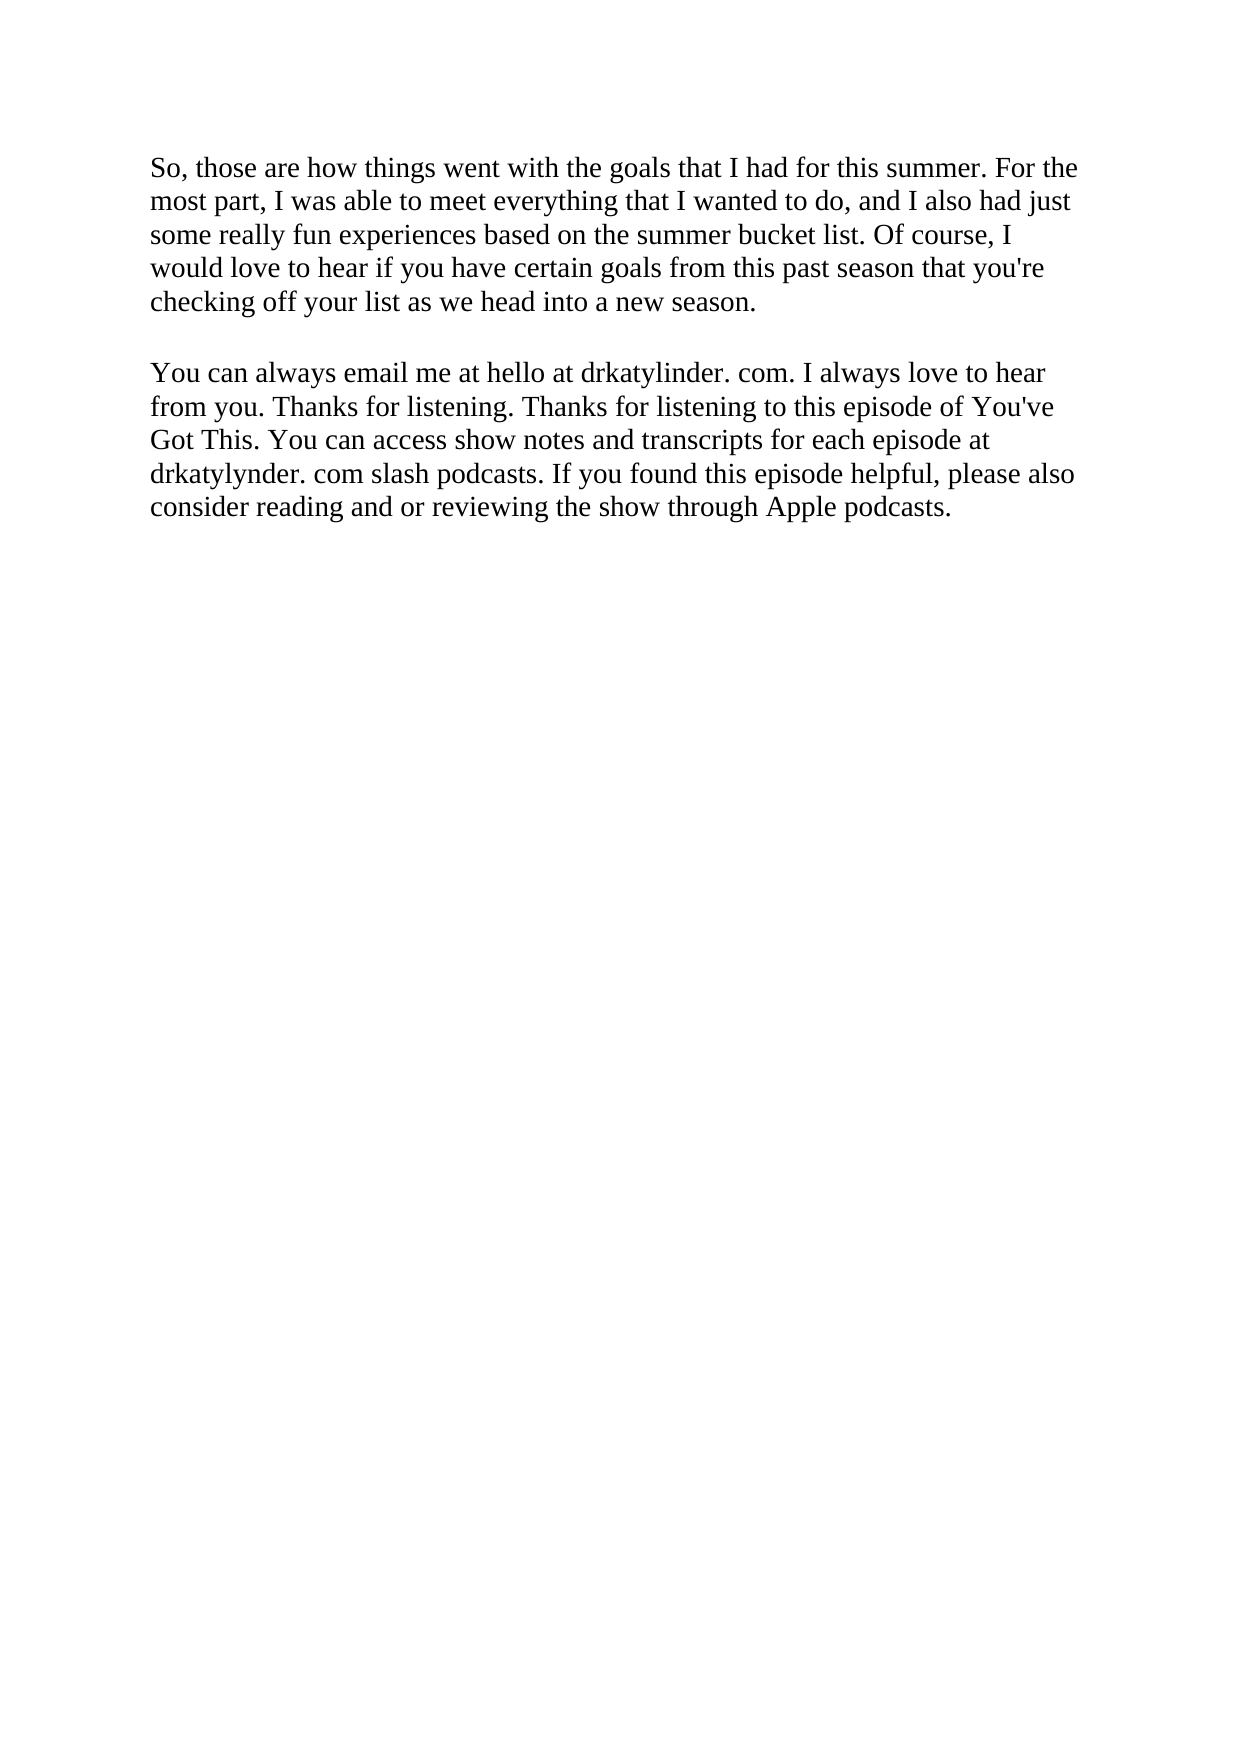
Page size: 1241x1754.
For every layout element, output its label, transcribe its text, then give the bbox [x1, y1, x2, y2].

text So, those are how things went with the goals that I had for this summer. For the most part, I was able to meet everything that I wanted to do, and I also had just some really fun experiences based on the summer bucket list. Of course, I would love to hear if you have certain goals from this past season that you're checking off your list as we head into a new season. [150, 150, 1090, 318]
text You can always email me at hello at drkatylinder. com. I always love to hear from you. Thanks for listening. Thanks for listening to this episode of You've Got This. You can access show notes and transcripts for each episode at drkatylynder. com slash podcasts. If you found this episode helpful, please also consider reading and or reviewing the show through Apple podcasts. [150, 355, 1090, 523]
